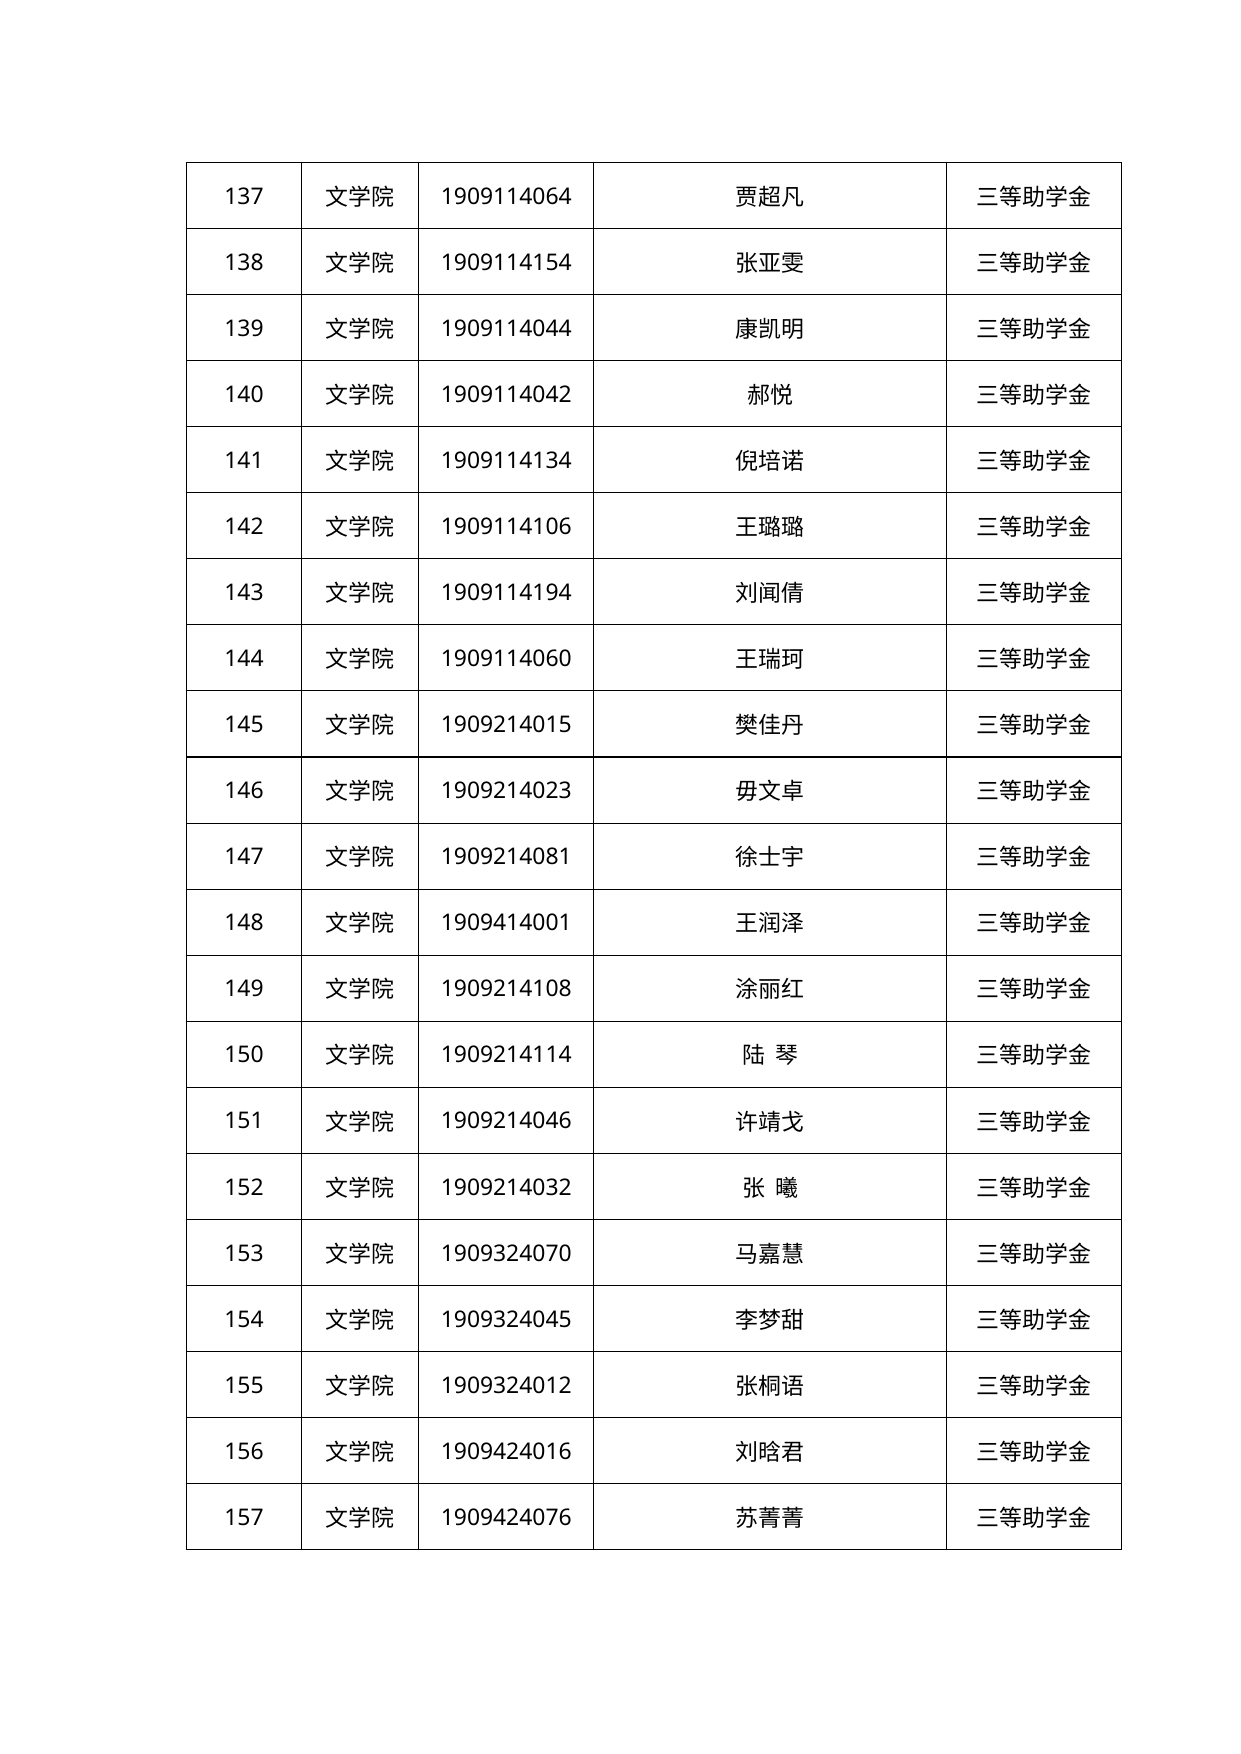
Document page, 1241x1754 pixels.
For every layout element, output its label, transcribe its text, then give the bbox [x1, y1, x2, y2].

table_cell 文学院 [302, 824, 418, 888]
table_cell 151 [187, 1088, 301, 1153]
table_cell 三等助学金 [947, 691, 1121, 756]
table_cell 文学院 [302, 295, 418, 360]
table_cell 三等助学金 [947, 1088, 1121, 1153]
table_cell 138 [187, 229, 301, 294]
table_cell 1909114060 [419, 625, 593, 690]
table_cell 1909214015 [419, 691, 593, 756]
table_cell 文学院 [302, 229, 418, 294]
table_cell 140 [187, 361, 301, 426]
table_cell 贾超凡 [594, 163, 946, 228]
table_cell 1909214032 [419, 1154, 593, 1219]
table_cell 155 [187, 1352, 301, 1417]
table_cell 文学院 [302, 427, 418, 492]
table_cell 141 [187, 427, 301, 492]
table_cell 刘晗君 [594, 1418, 946, 1483]
table_cell 张 曦 [594, 1154, 946, 1219]
table_cell 文学院 [302, 890, 418, 954]
table_cell 三等助学金 [947, 758, 1121, 822]
table_cell 文学院 [302, 493, 418, 558]
table_cell 三等助学金 [947, 1484, 1121, 1549]
table_cell 148 [187, 890, 301, 954]
table_cell 许靖戈 [594, 1088, 946, 1153]
table_cell 1909214046 [419, 1088, 593, 1153]
table_cell 三等助学金 [947, 625, 1121, 690]
table_cell 郝悦 [594, 361, 946, 426]
table_cell 三等助学金 [947, 229, 1121, 294]
table_cell 文学院 [302, 1484, 418, 1549]
table_cell 1909214023 [419, 758, 593, 822]
table_cell 樊佳丹 [594, 691, 946, 756]
table_cell 145 [187, 691, 301, 756]
table_cell 三等助学金 [947, 1286, 1121, 1351]
table_cell 157 [187, 1484, 301, 1549]
table_cell 倪培诺 [594, 427, 946, 492]
table_cell 1909114044 [419, 295, 593, 360]
table_cell 1909324070 [419, 1220, 593, 1285]
table_cell 康凯明 [594, 295, 946, 360]
table_cell 三等助学金 [947, 295, 1121, 360]
table_cell 三等助学金 [947, 1220, 1121, 1285]
table_cell 三等助学金 [947, 559, 1121, 624]
table_cell 文学院 [302, 1220, 418, 1285]
table_cell 王璐璐 [594, 493, 946, 558]
table_cell 文学院 [302, 559, 418, 624]
table_cell 150 [187, 1022, 301, 1087]
table_cell 刘闻倩 [594, 559, 946, 624]
table_cell 153 [187, 1220, 301, 1285]
table_cell 王润泽 [594, 890, 946, 954]
table_cell 1909214108 [419, 956, 593, 1021]
table_cell 文学院 [302, 1352, 418, 1417]
table_cell 文学院 [302, 625, 418, 690]
table_cell 139 [187, 295, 301, 360]
table_cell 三等助学金 [947, 163, 1121, 228]
table_cell 苏菁菁 [594, 1484, 946, 1549]
table_cell 1909324045 [419, 1286, 593, 1351]
table_cell 三等助学金 [947, 1154, 1121, 1219]
table_cell 文学院 [302, 361, 418, 426]
table_cell 1909424076 [419, 1484, 593, 1549]
table_cell 徐士宇 [594, 824, 946, 888]
table_cell 152 [187, 1154, 301, 1219]
table_cell 三等助学金 [947, 427, 1121, 492]
table_cell 三等助学金 [947, 361, 1121, 426]
table_cell 143 [187, 559, 301, 624]
table_cell 1909114106 [419, 493, 593, 558]
table_cell 1909114042 [419, 361, 593, 426]
table_cell 王瑞珂 [594, 625, 946, 690]
table_cell 张桐语 [594, 1352, 946, 1417]
table_cell 三等助学金 [947, 1022, 1121, 1087]
table_cell 三等助学金 [947, 824, 1121, 888]
table_cell 137 [187, 163, 301, 228]
table_cell 1909114064 [419, 163, 593, 228]
table_cell 154 [187, 1286, 301, 1351]
table_cell 156 [187, 1418, 301, 1483]
table_cell 1909114154 [419, 229, 593, 294]
table_cell 147 [187, 824, 301, 888]
table_cell 陆 琴 [594, 1022, 946, 1087]
table_cell 毋文卓 [594, 758, 946, 822]
table_cell 文学院 [302, 1286, 418, 1351]
table_cell 149 [187, 956, 301, 1021]
table_cell 文学院 [302, 758, 418, 822]
table_cell 文学院 [302, 956, 418, 1021]
table_cell 文学院 [302, 1022, 418, 1087]
table_cell 马嘉慧 [594, 1220, 946, 1285]
table_cell 1909114134 [419, 427, 593, 492]
table_cell 李梦甜 [594, 1286, 946, 1351]
table_cell 文学院 [302, 163, 418, 228]
table_cell 文学院 [302, 691, 418, 756]
table_cell 文学院 [302, 1088, 418, 1153]
table_cell 三等助学金 [947, 1352, 1121, 1417]
table_cell 1909214114 [419, 1022, 593, 1087]
table_cell 1909424016 [419, 1418, 593, 1483]
table_cell 144 [187, 625, 301, 690]
table_cell 文学院 [302, 1154, 418, 1219]
table_cell 1909114194 [419, 559, 593, 624]
table_cell 三等助学金 [947, 890, 1121, 954]
table_cell 1909414001 [419, 890, 593, 954]
table_cell 文学院 [302, 1418, 418, 1483]
table_cell 142 [187, 493, 301, 558]
table_cell 146 [187, 758, 301, 822]
table_cell 三等助学金 [947, 956, 1121, 1021]
table_cell 涂丽红 [594, 956, 946, 1021]
table_cell 1909324012 [419, 1352, 593, 1417]
table_cell 1909214081 [419, 824, 593, 888]
table_cell 三等助学金 [947, 493, 1121, 558]
table_cell 张亚雯 [594, 229, 946, 294]
table_cell 三等助学金 [947, 1418, 1121, 1483]
